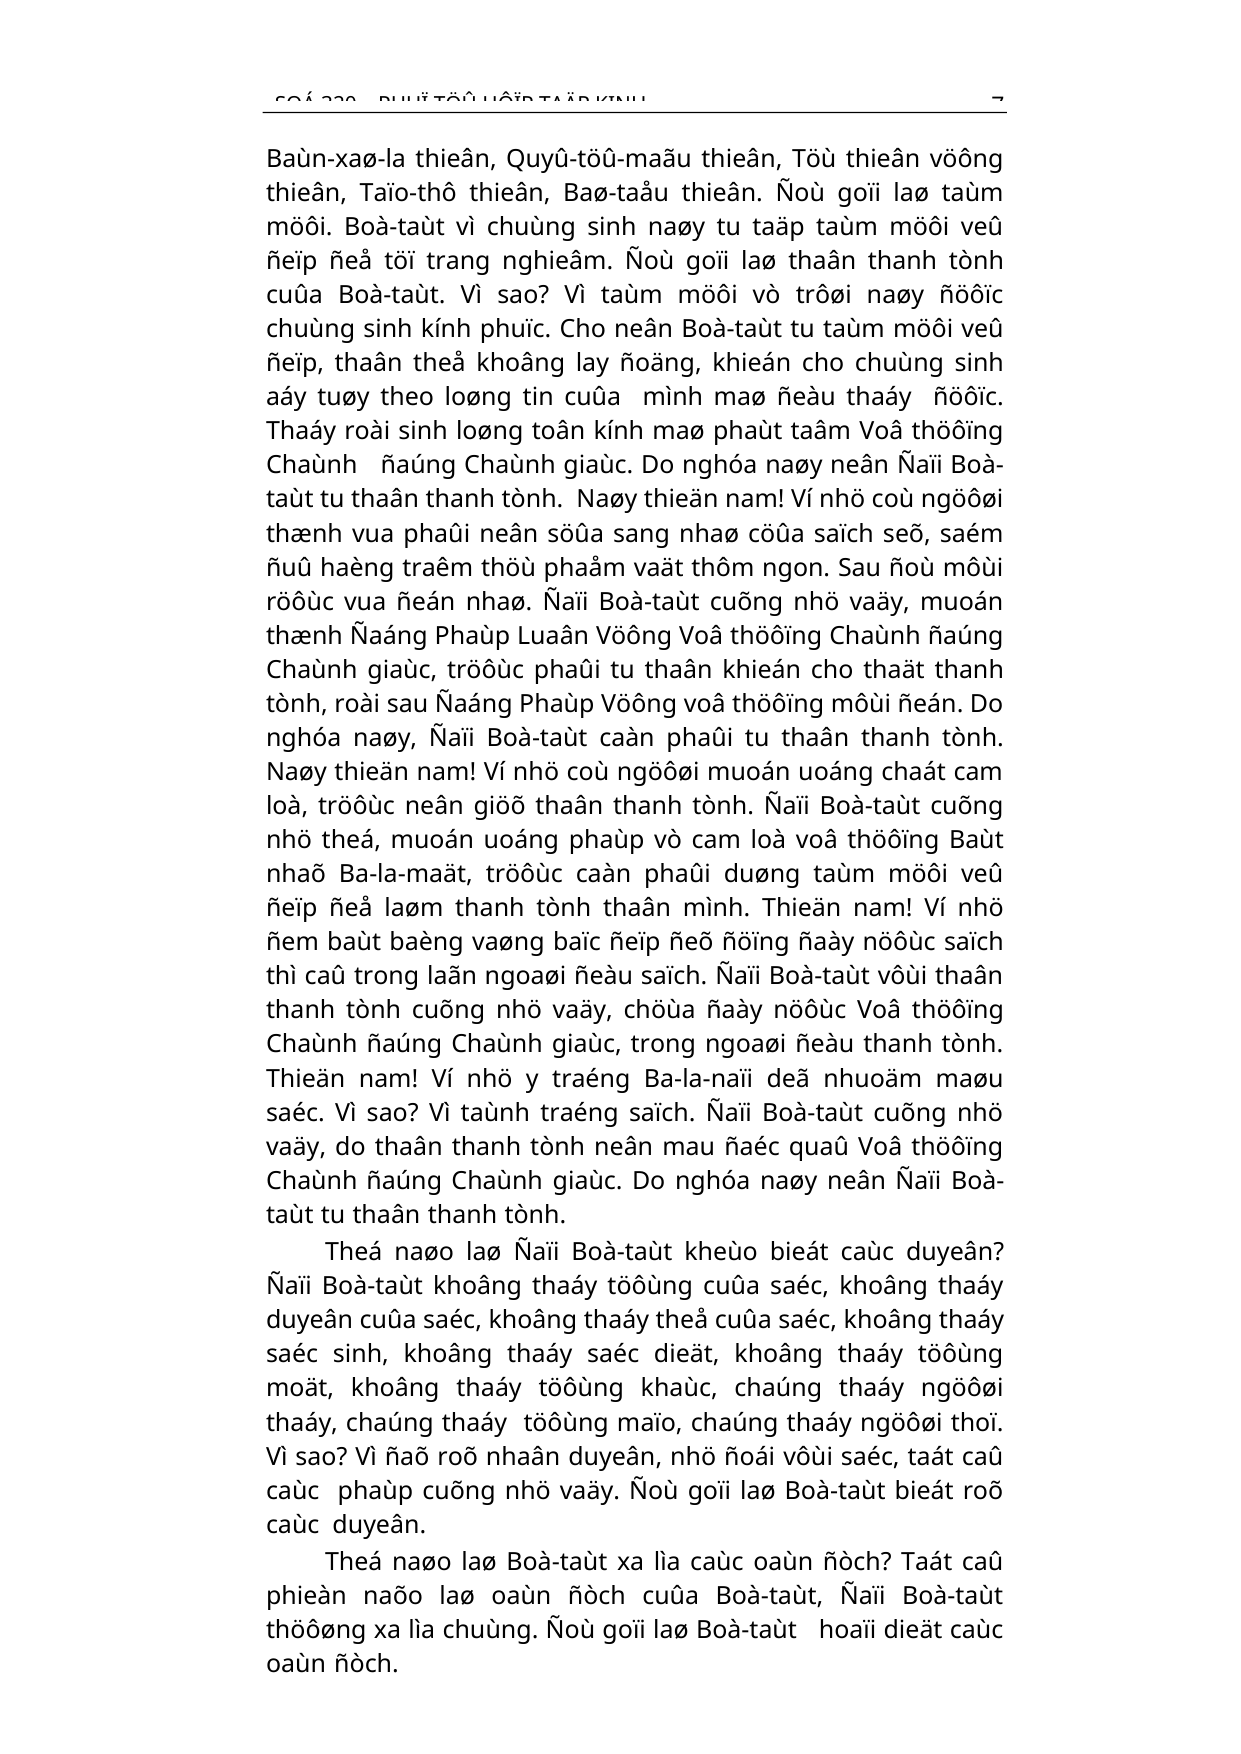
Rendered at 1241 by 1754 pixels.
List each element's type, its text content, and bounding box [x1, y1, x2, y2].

text Baùn-xaø-la thieân, Quyû-töû-maãu thieân, Töù thieân vöông thieân, Taïo-thô thieân, Baø-taåu thieân. Ñoù goïi laø taùm möôi. Boà-taùt vì chuùng sinh naøy tu taäp taùm möôi veû ñeïp ñeå töï trang nghieâm. Ñoù goïi laø thaân thanh tònh cuûa Boà-taùt. Vì sao? Vì taùm möôi vò trôøi naøy ñöôïc chuùng sinh kính phuïc. Cho neân Boà-taùt tu taùm möôi veû ñeïp, thaân theå khoâng lay ñoäng, khieán cho chuùng sinh aáy tuøy theo loøng tin cuûa mình maø ñeàu thaáy ñöôïc. Thaáy roài sinh loøng toân kính maø phaùt taâm Voâ thöôïng Chaùnh ñaúng Chaùnh giaùc. Do nghóa naøy neân Ñaïi Boà-taùt tu thaân thanh tònh. Naøy thieän nam! Ví nhö coù ngöôøi thænh vua phaûi neân söûa sang nhaø cöûa saïch seõ, saém ñuû haèng traêm thöù phaåm vaät thôm ngon. Sau ñoù môùi röôùc vua ñeán nhaø. Ñaïi Boà-taùt cuõng nhö vaäy, muoán thænh Ñaáng Phaùp Luaân Vöông Voâ thöôïng Chaùnh ñaúng Chaùnh giaùc, tröôùc phaûi tu thaân khieán cho thaät thanh tònh, roài sau Ñaáng Phaùp Vöông voâ thöôïng môùi ñeán. Do nghóa naøy, Ñaïi Boà-taùt caàn phaûi tu thaân thanh tònh. Naøy thieän nam! Ví nhö coù ngöôøi muoán uoáng chaát cam loà, tröôùc neân giöõ thaân thanh tònh. Ñaïi Boà-taùt cuõng nhö theá, muoán uoáng phaùp vò cam loà voâ thöôïng Baùt nhaõ Ba-la-maät, tröôùc caàn phaûi duøng taùm möôi veû ñeïp ñeå laøm thanh tònh thaân mình. Thieän nam! Ví nhö ñem baùt baèng vaøng baïc ñeïp ñeõ ñöïng ñaày nöôùc saïch thì caû trong laãn ngoaøi ñeàu saïch. Ñaïi Boà-taùt vôùi thaân thanh tònh cuõng nhö vaäy, chöùa ñaày nöôùc Voâ thöôïng Chaùnh ñaúng Chaùnh giaùc, trong ngoaøi ñeàu thanh tònh. Thieän nam! Ví nhö y traéng Ba-la-naïi deã nhuoäm maøu saéc. Vì sao? Vì taùnh traéng saïch. Ñaïi Boà-taùt cuõng nhö vaäy, do thaân thanh tònh neân mau ñaéc quaû Voâ thöôïng Chaùnh ñaúng Chaùnh giaùc. Do nghóa naøy neân Ñaïi Boà-taùt tu thaân thanh tònh. [266, 141, 1004, 1231]
text Theá naøo laø Ñaïi Boà-taùt kheùo bieát caùc duyeân? Ñaïi Boà-taùt khoâng thaáy töôùng cuûa saéc, khoâng thaáy duyeân cuûa saéc, khoâng thaáy theå cuûa saéc, khoâng thaáy saéc sinh, khoâng thaáy saéc dieät, khoâng thaáy töôùng moät, khoâng thaáy töôùng khaùc, chaúng thaáy ngöôøi thaáy, chaúng thaáy töôùng maïo, chaúng thaáy ngöôøi thoï. Vì sao? Vì ñaõ roõ nhaân duyeân, nhö ñoái vôùi saéc, taát caû caùc phaùp cuõng nhö vaäy. Ñoù goïi laø Boà-taùt bieát roõ caùc duyeân. [266, 1234, 1004, 1540]
text Theá naøo laø Boà-taùt xa lìa caùc oaùn ñòch? Taát caû phieàn naõo laø oaùn ñòch cuûa Boà-taùt, Ñaïi Boà-taùt thöôøng xa lìa chuùng. Ñoù goïi laø Boà-taùt hoaïi dieät caùc oaùn ñòch. [266, 1543, 1004, 1680]
